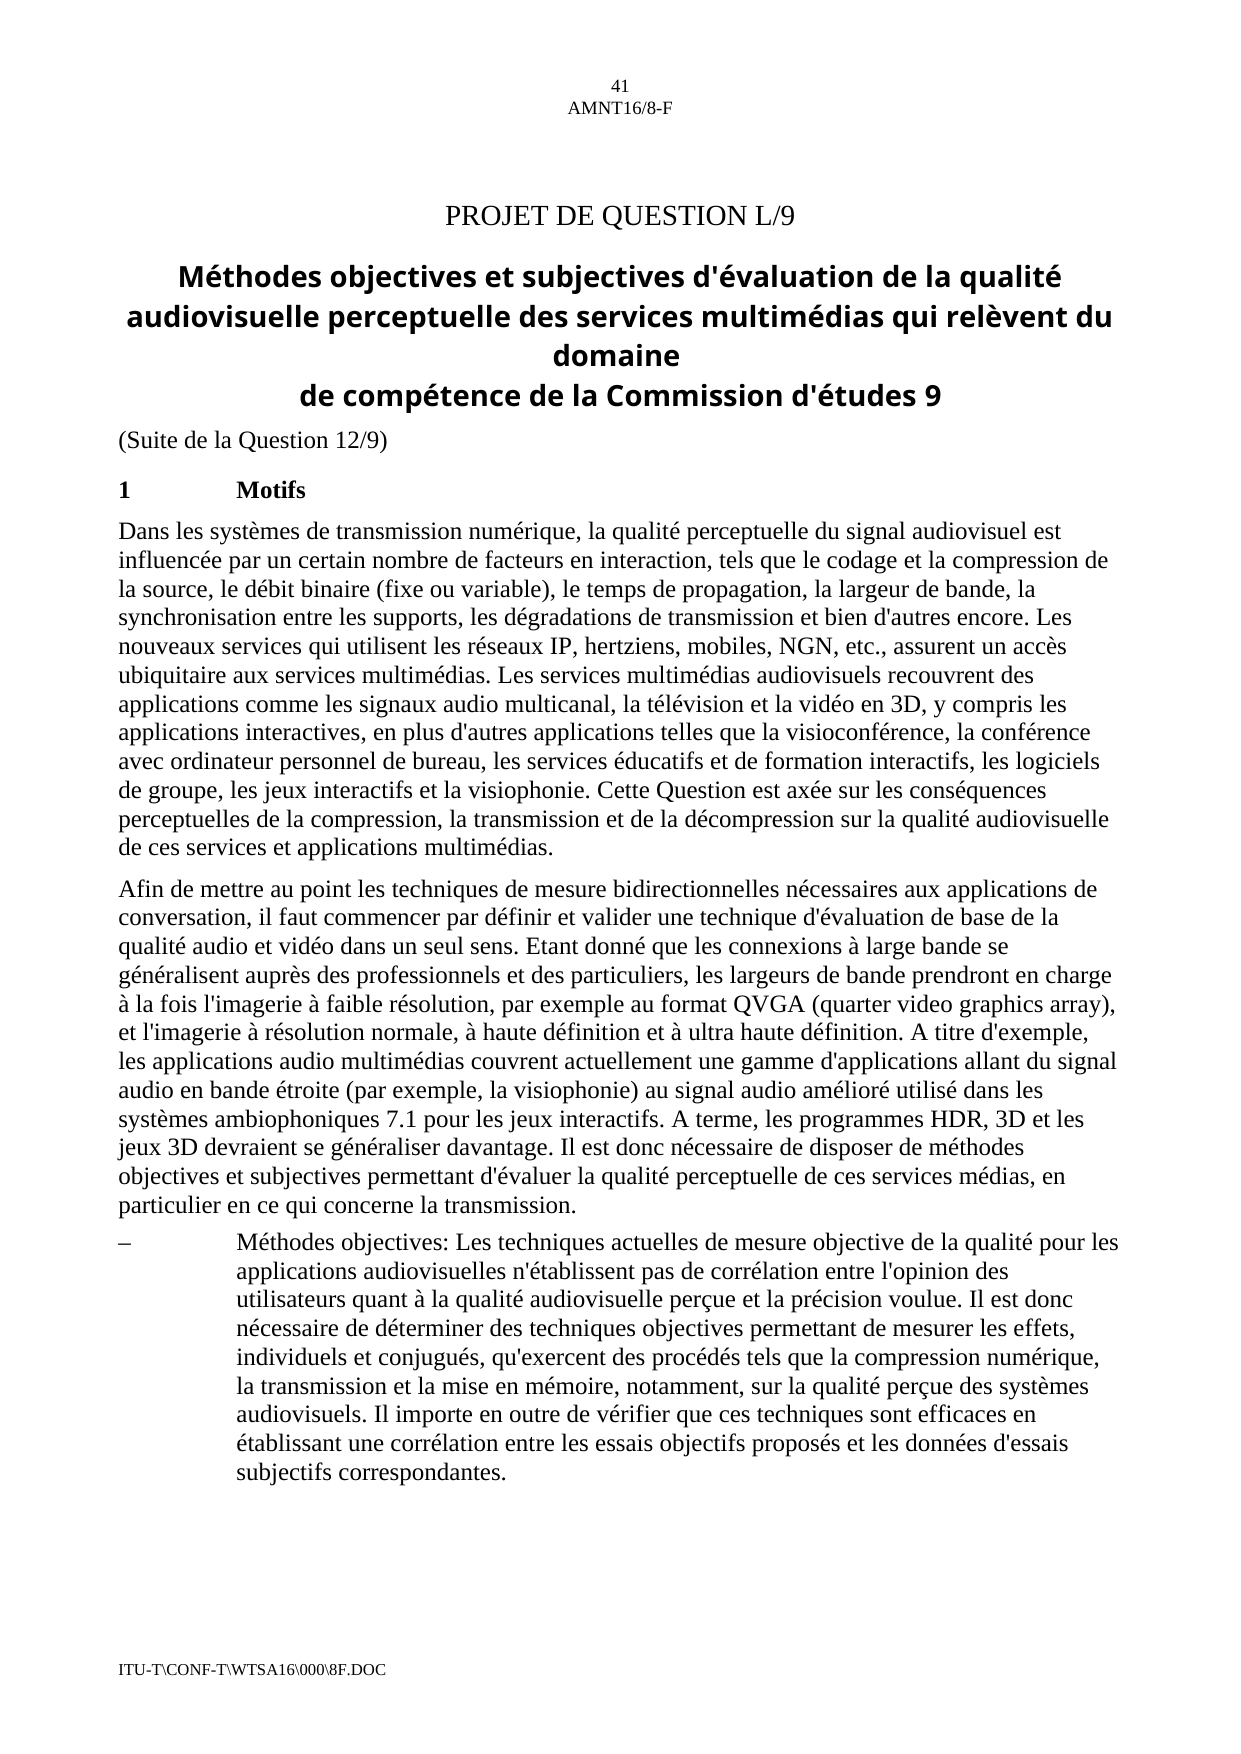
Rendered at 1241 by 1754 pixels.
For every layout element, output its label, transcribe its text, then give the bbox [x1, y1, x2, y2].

text – Méthodes objectives: Les techniques actuelles de mesure objective de la qualité pour les applications audiovisuelles n'établissent pas de corrélation entre l'opinion des utilisateurs quant à la qualité audiovisuelle perçue et la précision voulue. Il est donc nécessaire de déterminer des techniques objectives permettant de mesurer les effets, individuels et conjugués, qu'exercent des procédés tels que la compression numérique, la transmission et la mise en mémoire, notamment, sur la qualité perçue des systèmes audiovisuels. Il importe en outre de vérifier que ces techniques sont efficaces en établissant une corrélation entre les essais objectifs proposés et les données d'essais subjectifs correspondantes. [118, 1227, 1122, 1486]
text (Suite de la Question 12/9) [118, 425, 1122, 454]
subtitle 1 Motifs [118, 475, 1122, 504]
title Méthodes objectives et subjectives d'évaluation de la qualité audiovisuelle perceptuelle des services multimédias qui relèvent du domaine de compétence de la Commission d'études 9 [118, 256, 1122, 415]
text Projet de question L/9 [118, 198, 1122, 231]
text Afin de mettre au point les techniques de mesure bidirectionnelles nécessaires aux applications de conversation, il faut commencer par définir et valider une technique d'évaluation de base de la qualité audio et vidéo dans un seul sens. Etant donné que les connexions à large bande se généralisent auprès des professionnels et des particuliers, les largeurs de bande prendront en charge à la fois l'imagerie à faible résolution, par exemple au format QVGA (quarter video graphics array), et l'imagerie à résolution normale, à haute définition et à ultra haute définition. A titre d'exemple, les applications audio multimédias couvrent actuellement une gamme d'applications allant du signal audio en bande étroite (par exemple, la visiophonie) au signal audio amélioré utilisé dans les systèmes ambiophoniques 7.1 pour les jeux interactifs. A terme, les programmes HDR, 3D et les jeux 3D devraient se généraliser davantage. Il est donc nécessaire de disposer de méthodes objectives et subjectives permettant d'évaluer la qualité perceptuelle de ces services médias, en particulier en ce qui concerne la transmission. [118, 874, 1122, 1219]
text Dans les systèmes de transmission numérique, la qualité perceptuelle du signal audiovisuel est influencée par un certain nombre de facteurs en interaction, tels que le codage et la compression de la source, le débit binaire (fixe ou variable), le temps de propagation, la largeur de bande, la synchronisation entre les supports, les dégradations de transmission et bien d'autres encore. Les nouveaux services qui utilisent les réseaux IP, hertziens, mobiles, NGN, etc., assurent un accès ubiquitaire aux services multimédias. Les services multimédias audiovisuels recouvrent des applications comme les signaux audio multicanal, la télévision et la vidéo en 3D, y compris les applications interactives, en plus d'autres applications telles que la visioconférence, la conférence avec ordinateur personnel de bureau, les services éducatifs et de formation interactifs, les logiciels de groupe, les jeux interactifs et la visiophonie. Cette Question est axée sur les conséquences perceptuelles de la compression, la transmission et de la décompression sur la qualité audiovisuelle de ces services et applications multimédias. [118, 516, 1122, 861]
